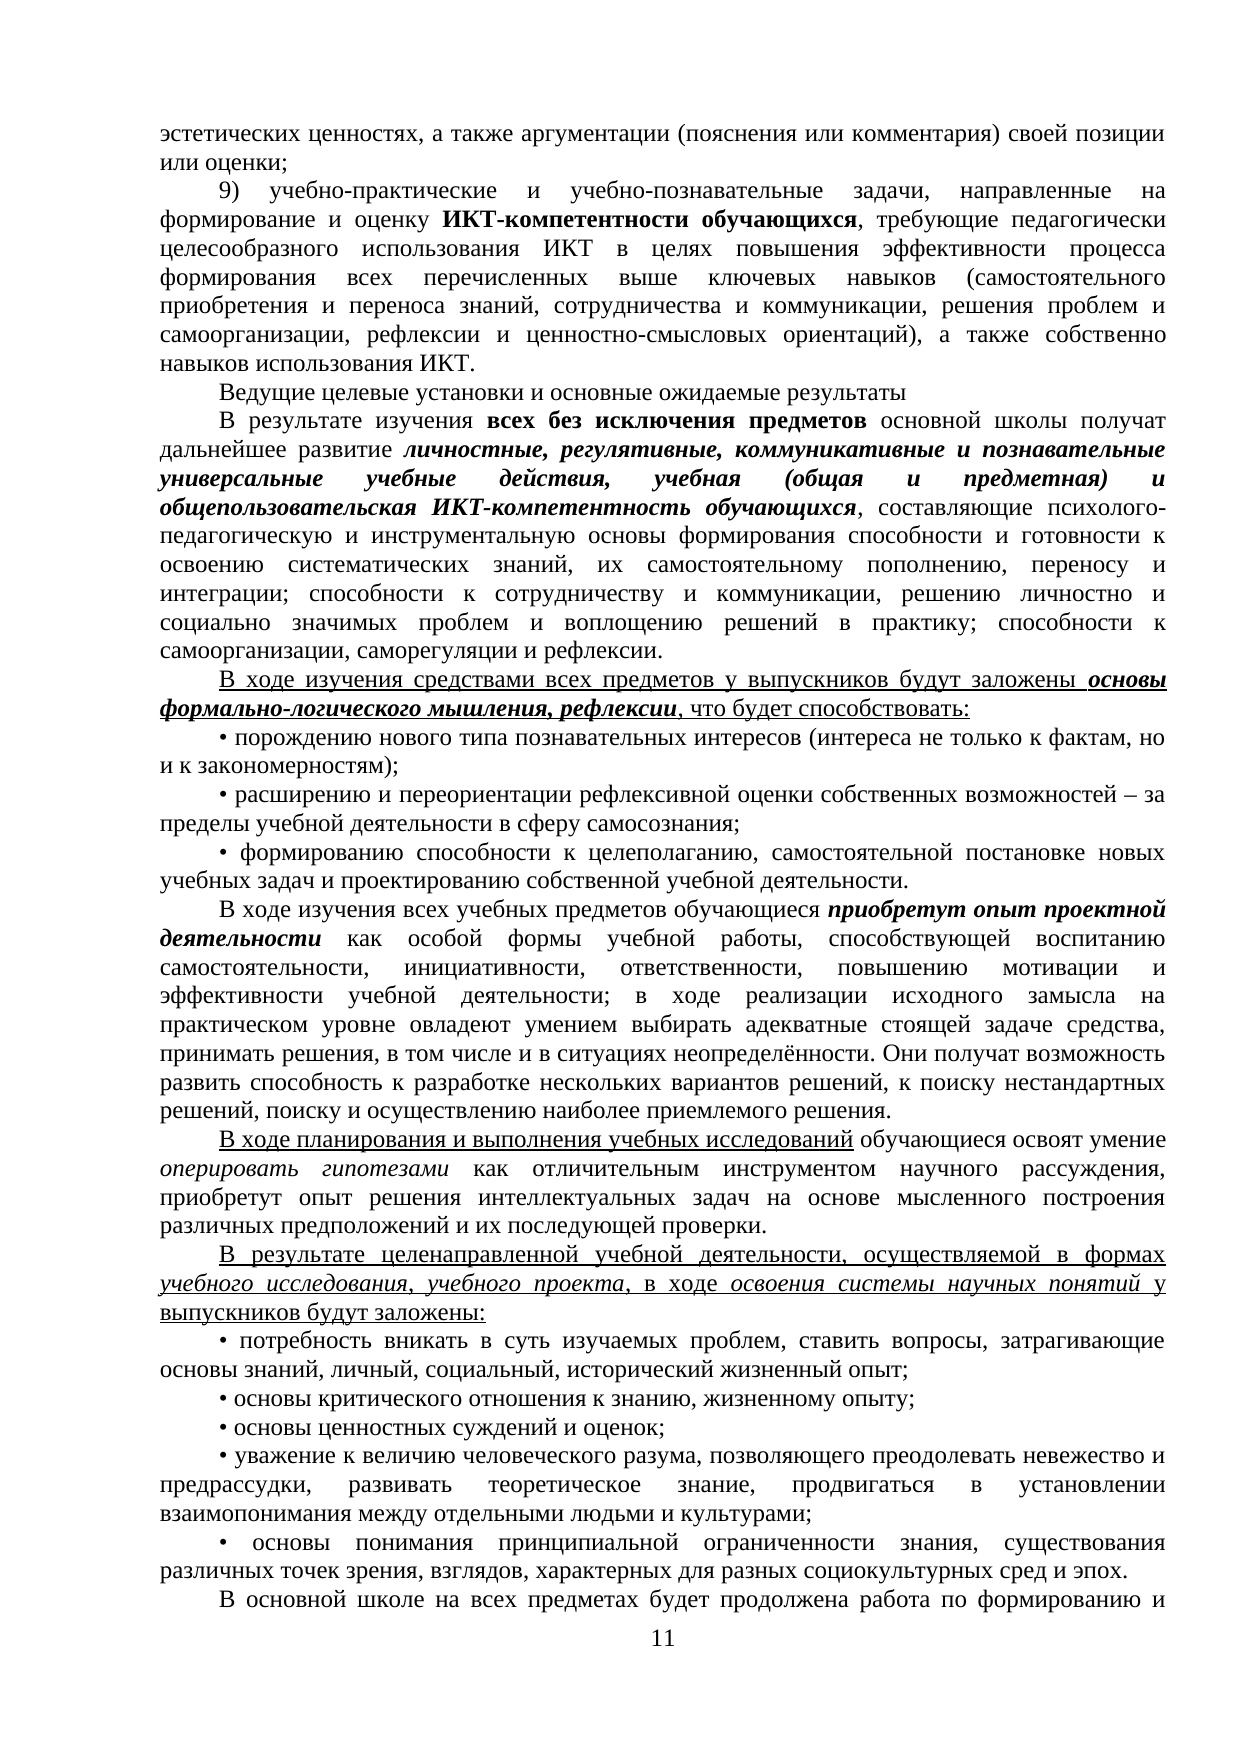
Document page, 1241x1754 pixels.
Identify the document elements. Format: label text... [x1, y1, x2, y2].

text В результате изучения всех без исключения предметов основной школы получат дальнейшее развитие личностные, регулятивные, коммуникативные и познавательные универсальные учебные действия, учебная (общая и предметная) и общепользовательская ИКТ-компетентность обучающихся, составляющие психолого-педагогическую и инструментальную основы формирования способности и готовности к освоению систематических знаний, их самостоятельному пополнению, переносу и интеграции; способности к сотрудничеству и коммуникации, решению личностно и социально значимых проблем и воплощению решений в практику; способности к самоорганизации, саморегуляции и рефлексии. [159, 406, 1166, 664]
text • основы ценностных суждений и оценок; [159, 1412, 1166, 1441]
text В ходе планирования и выполнения учебных исследований обучающиеся освоят умение оперировать гипотезами как отличительным инструментом научного рассуждения, приобретут опыт решения интеллектуальных задач на основе мысленного построения различных предположений и их последующей проверки. [159, 1124, 1166, 1239]
text • основы критического отношения к знанию, жизненному опыту; [159, 1383, 1166, 1412]
text • расширению и переориентации рефлексивной оценки собственных возможностей – за пределы учебной деятельности в сферу самосознания; [159, 779, 1166, 837]
text • потребность вникать в суть изучаемых проблем, ставить вопросы, затрагивающие основы знаний, личный, социальный, исторический жизненный опыт; [159, 1326, 1166, 1383]
text • основы понимания принципиальной ограниченности знания, существования различных точек зрения, взглядов, характерных для разных социокультурных сред и эпох. [159, 1527, 1166, 1584]
text В результате целенаправленной учебной деятельности, осуществляемой в формах учебного исследования, учебного проекта, в ходе освоения системы научных понятий у выпускников будут заложены: [159, 1294, 1166, 1326]
text В ходе изучения средствами всех предметов у выпускников будут заложены основы формально-логического мышления, рефлексии, что будет способствовать: [159, 664, 1166, 722]
text В ходе изучения всех учебных предметов обучающиеся приобретут опыт проектной деятельности как особой формы учебной работы, способствующей воспитанию самостоятельности, инициативности, ответственности, повышению мотивации и эффективности учебной деятельности; в ходе реализации исходного замысла на практическом уровне овладеют умением выбирать адекватные стоящей задаче средства, принимать решения, в том числе и в ситуациях неопределённости. Они получат возможность развить способность к разработке нескольких вариантов решений, к поиску нестандартных решений, поиску и осуществлению наиболее приемлемого решения. [159, 894, 1166, 1124]
text • порождению нового типа познавательных интересов (интереса не только к фактам, но и к закономерностям); [159, 722, 1166, 779]
text 9) учебно-практические и учебно-познавательные задачи, направленные на формирование и оценку ИКТ-компетентности обучающихся, требующие педагогически целесообразного использования ИКТ в целях повышения эффективности процесса формирования всех перечисленных выше ключевых навыков (самостоятельного приобретения и переноса знаний, сотрудничества и коммуникации, решения проблем и самоорганизации, рефлексии и ценностно-смысловых ориентаций), а также собственно навыков использования ИКТ. [159, 176, 1166, 377]
text Ведущие целевые установки и основные ожидаемые результаты [159, 377, 1166, 406]
text • уважение к величию человеческого разума, позволяющего преодолевать невежество и предрассудки, развивать теоретическое знание, продвигаться в установлении взаимопонимания между отдельными людьми и культурами; [159, 1441, 1166, 1527]
text В результате целенаправленной учебной деятельности, осуществляемой в формах учебного исследования, учебного проекта, в ходе освоения системы научных понятий у выпускников будут заложены: [159, 1239, 1166, 1293]
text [159, 1584, 1166, 1613]
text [159, 118, 1166, 176]
text • формированию способности к целеполаганию, самостоятельной постановке новых учебных задач и проектированию собственной учебной деятельности. [159, 837, 1166, 894]
